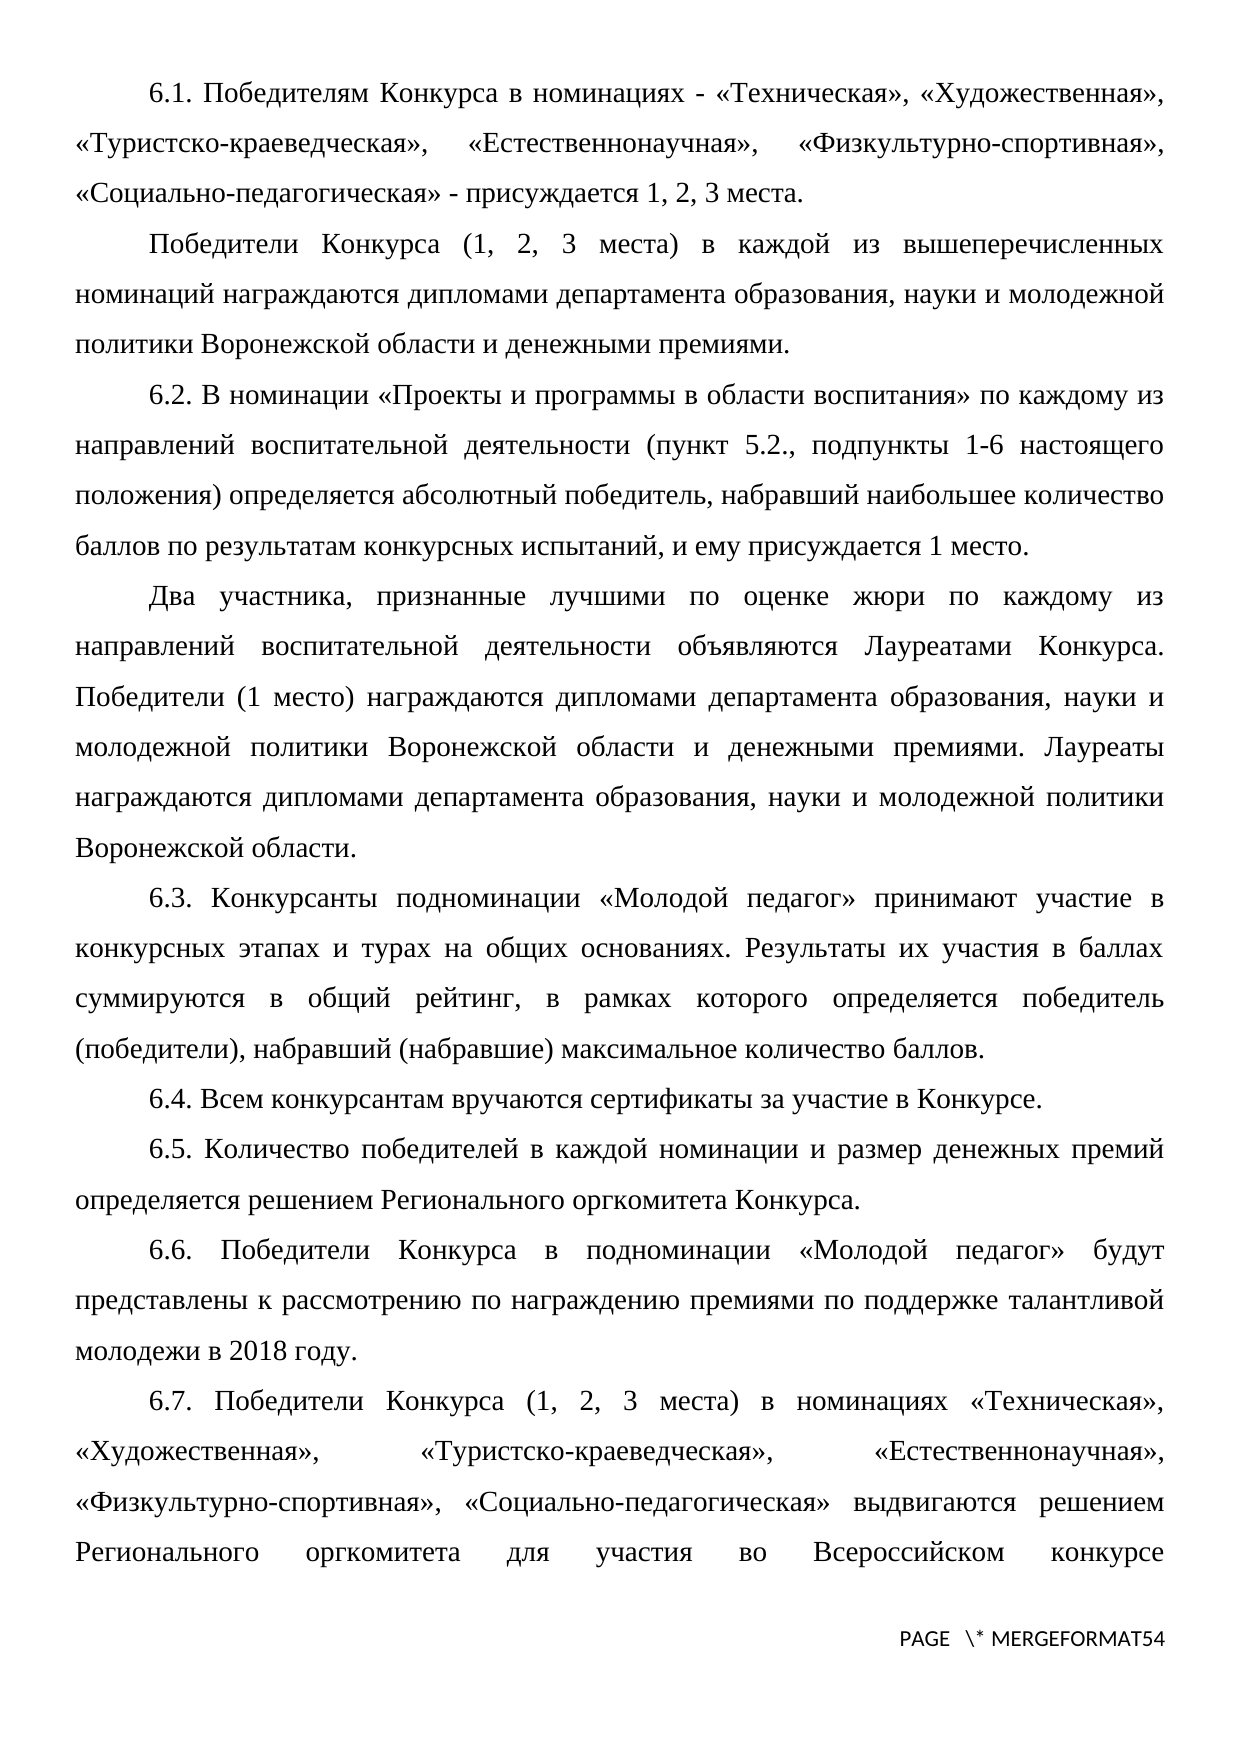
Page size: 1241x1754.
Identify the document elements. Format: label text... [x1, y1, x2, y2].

text 6.5. Количество победителей в каждой номинации и размер денежных премий определяется решением Регионального оргкомитета Конкурса. [75, 1132, 1165, 1215]
text 6.2. В номинации «Проекты и программы в области воспитания» по каждому из направлений воспитательной деятельности (пункт 5.2., подпункты 1-6 настоящего положения) определяется абсолютный победитель, набравший наибольшее количество баллов по результатам конкурсных испытаний, и ему присуждается 1 место. [75, 377, 1165, 561]
text 6.3. Конкурсанты подноминации «Молодой педагог» принимают участие в конкурсных этапах и турах на общих основаниях. Результаты их участия в баллах суммируются в общий рейтинг, в рамках которого определяется победитель (победители), набравший (набравшие) максимальное количество баллов. [75, 880, 1165, 1064]
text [75, 1383, 1165, 1568]
text Два участника, признанные лучшими по оценке жюри по каждому из направлений воспитательной деятельности объявляются Лауреатами Конкурса. Победители (1 место) награждаются дипломами департамента образования, науки и молодежной политики Воронежской области и денежными премиями. Лауреаты награждаются дипломами департамента образования, науки и молодежной политики Воронежской области. [75, 578, 1165, 863]
text 6.1. Победителям Конкурса в номинациях - «Техническая», «Художественная», «Туристско-краеведческая», «Естественнонаучная», «Физкультурно-спортивная», «Социально-педагогическая» - присуждается 1, 2, 3 места. [75, 75, 1165, 209]
text Победители Конкурса (1, 2, 3 места) в каждой из вышеперечисленных номинаций награждаются дипломами департамента образования, науки и молодежной политики Воронежской области и денежными премиями. [75, 226, 1165, 360]
text 6.6. Победители Конкурса в подноминации «Молодой педагог» будут представлены к рассмотрению по награждению премиями по поддержке талантливой молодежи в 2018 году. [75, 1232, 1165, 1366]
text 6.4. Всем конкурсантам вручаются сертификаты за участие в Конкурсе. [75, 1081, 1165, 1115]
